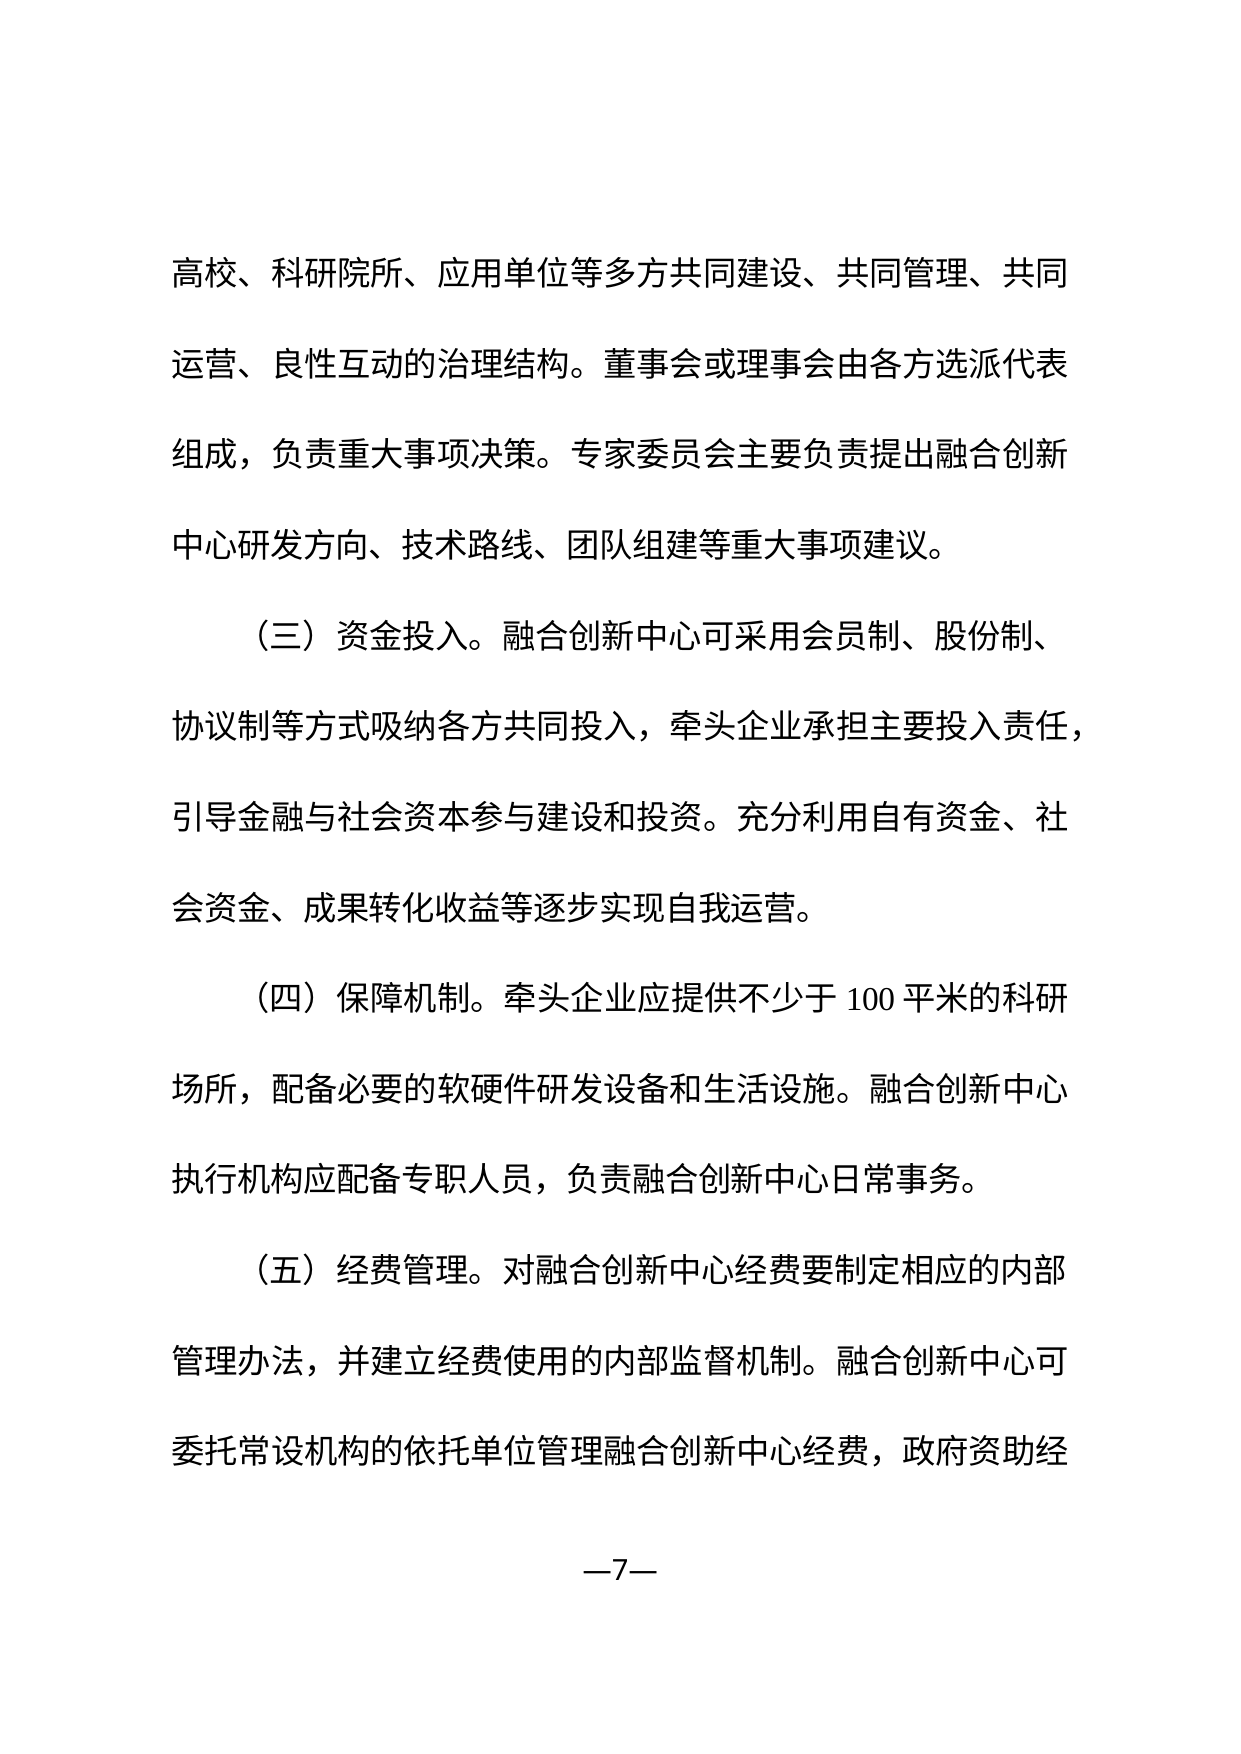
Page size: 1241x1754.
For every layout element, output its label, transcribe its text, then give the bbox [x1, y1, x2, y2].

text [171, 226, 1069, 588]
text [171, 1223, 1069, 1494]
text （三）资金投入。融合创新中心可采用会员制、股份制、协议制等方式吸纳各方共同投入，牵头企业承担主要投入责任，引导金融与社会资本参与建设和投资。充分利用自有资金、社会资金、成果转化收益等逐步实现自我运营。 [171, 588, 1069, 951]
text （四）保障机制。牵头企业应提供不少于100平米的科研场所，配备必要的软硬件研发设备和生活设施。融合创新中心执行机构应配备专职人员，负责融合创新中心日常事务。 [171, 951, 1069, 1223]
